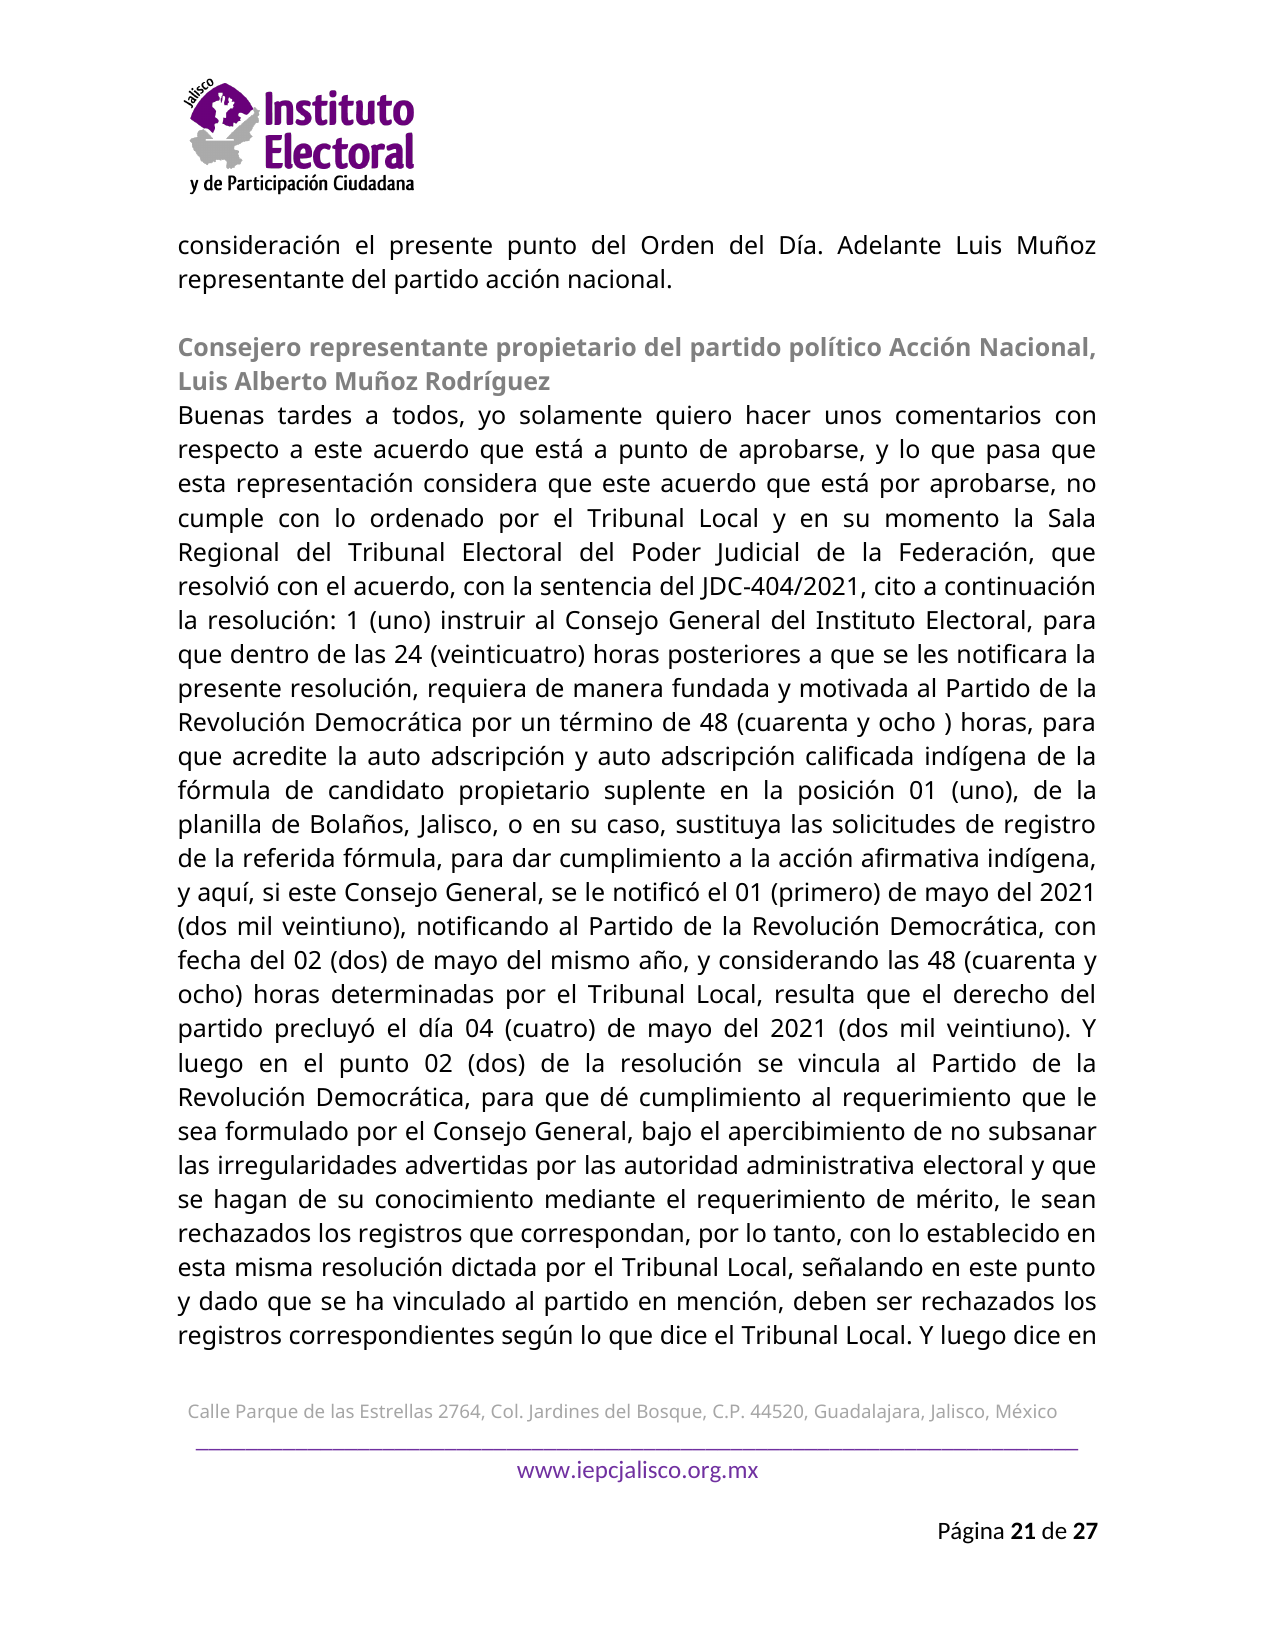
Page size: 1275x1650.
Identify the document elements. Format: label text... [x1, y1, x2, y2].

picture [177, 73, 424, 198]
text Consejero representante propietario del partido político Acción Nacional, Luis Alberto Muñoz Rodríguez [177, 330, 1098, 398]
